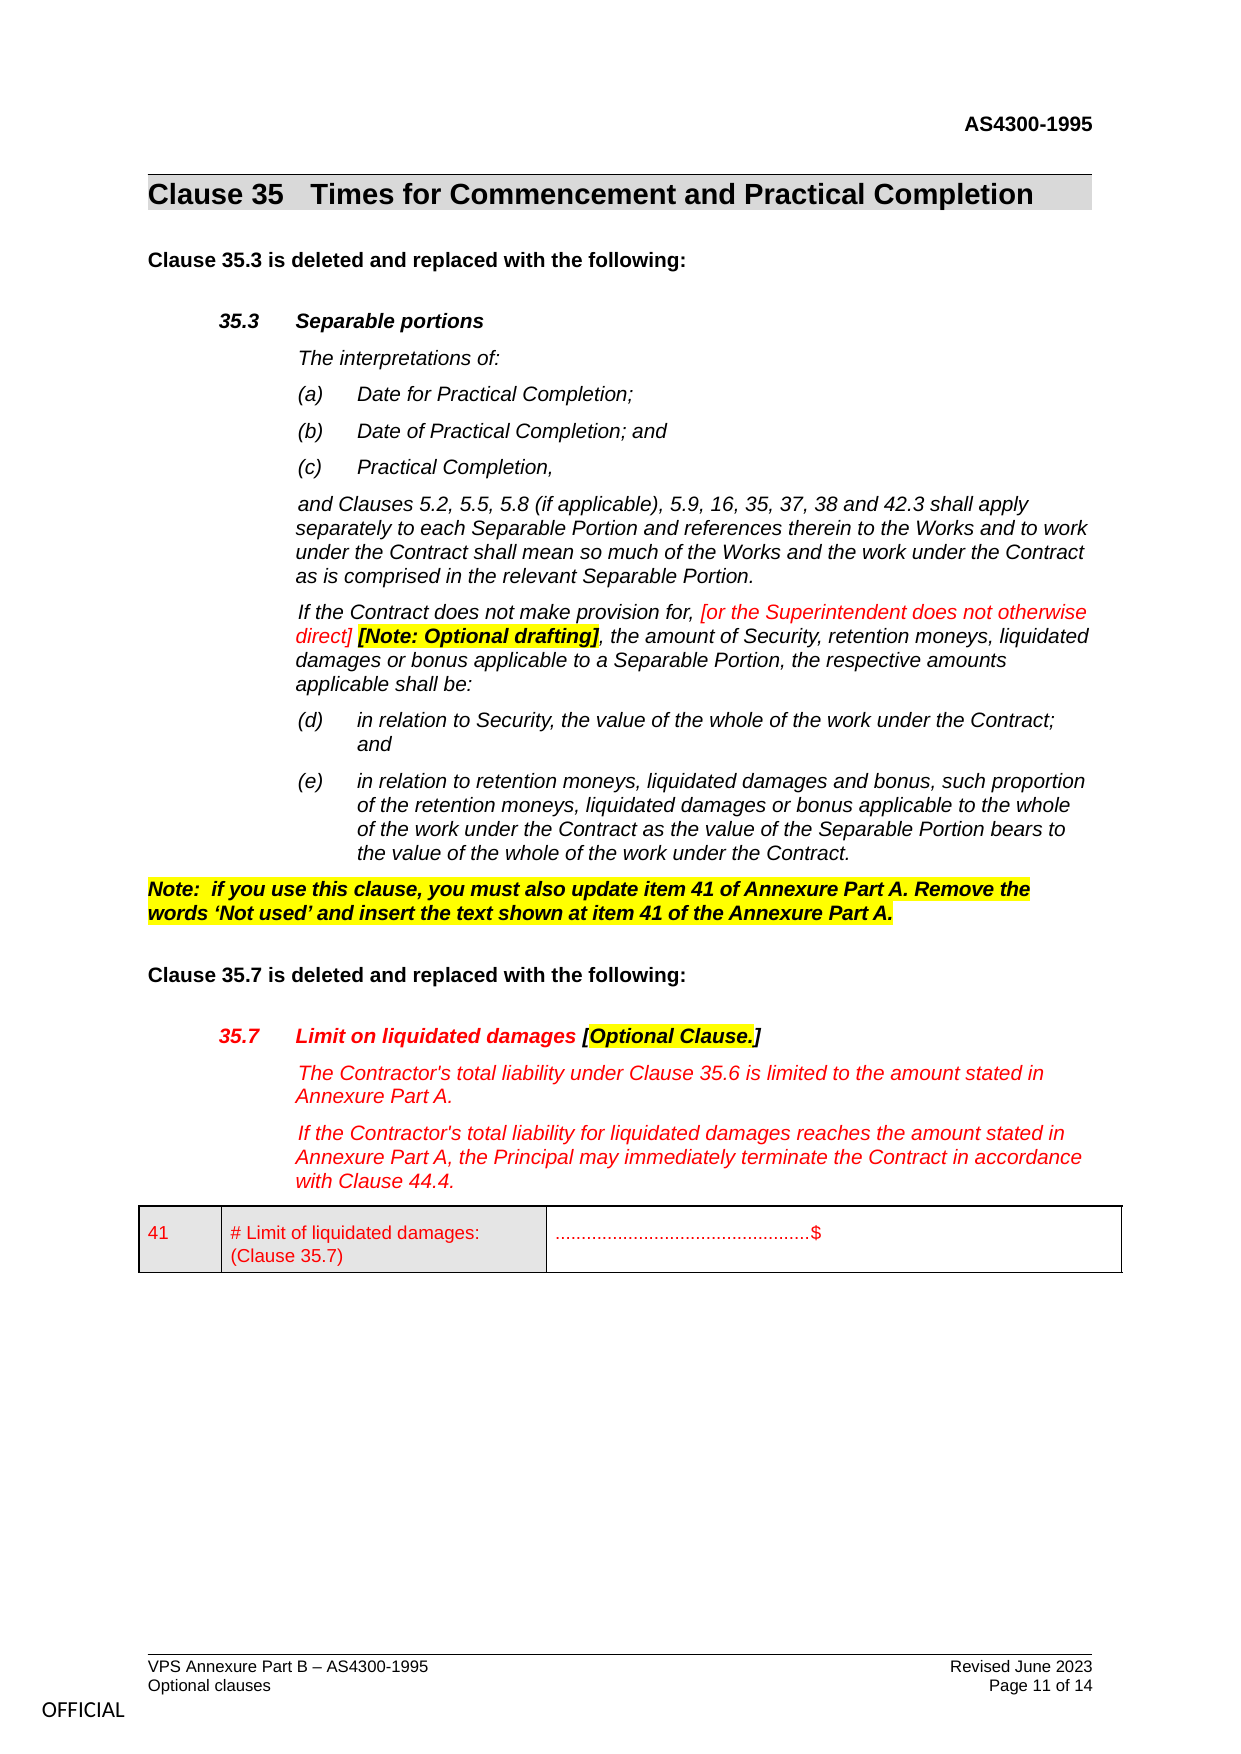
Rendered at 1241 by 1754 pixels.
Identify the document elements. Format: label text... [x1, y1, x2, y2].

text and Clauses 5.2, 5.5, 5.8 (if applicable), 5.9, 16, 35, 37, 38 and 42.3 shall apply separately to each Separable Portion and references therein to the Works and to work under the Contract shall mean so much of the Works and the work under the Contract as is comprised in the relevant Separable Portion. [295, 492, 1092, 587]
text (d) in relation to Security, the value of the whole of the work under the Contract; and [298, 708, 1092, 756]
text (b) Date of Practical Completion; and [298, 419, 1092, 443]
text The Contractor's total liability under Clause 35.6 is limited to the amount stated in Annexure Part A. [295, 1060, 1092, 1108]
table_header # Limit of liquidated damages: (Clause 35.7) [222, 1207, 546, 1272]
text (e) in relation to retention moneys, liquidated damages and bonus, such proportion of the retention moneys, liquidated damages or bonus applicable to the whole of the work under the Contract as the value of the Separable Portion bears to the value of the whole of the work under the Contract. [298, 769, 1092, 864]
list 35.7 Limit on liquidated damages [Optional Clause.] [218, 1024, 589, 1048]
text Clause 35.3 is deleted and replaced with the following: [148, 248, 1092, 272]
text (c) Practical Completion, [298, 455, 1092, 479]
text Clause 35 Times for Commencement and Practical Completion [148, 175, 1092, 210]
text If the Contractor's total liability for liquidated damages reaches the amount stated in Annexure Part A, the Principal may immediately terminate the Contract in accordance with Clause 44.4. [295, 1121, 1092, 1193]
list 35.7 Limit on liquidated damages [Optional Clause.] [754, 1024, 1092, 1048]
text The interpretations of: [295, 346, 1092, 370]
text (a) Date for Practical Completion; [298, 382, 1092, 406]
text Clause 35.7 is deleted and replaced with the following: [148, 962, 1092, 986]
text If the Contract does not make provision for, [or the Superintendent does not otherwise direct] [Note: Optional drafting], the amount of Security, retention moneys, liquidated damages or bonus applicable to a Separable Portion, the respective amounts applicable shall be: [295, 600, 1092, 696]
table_header 41 [140, 1207, 221, 1272]
table_header $ [547, 1207, 1121, 1272]
list 35.3 Separable portions [218, 309, 1092, 333]
